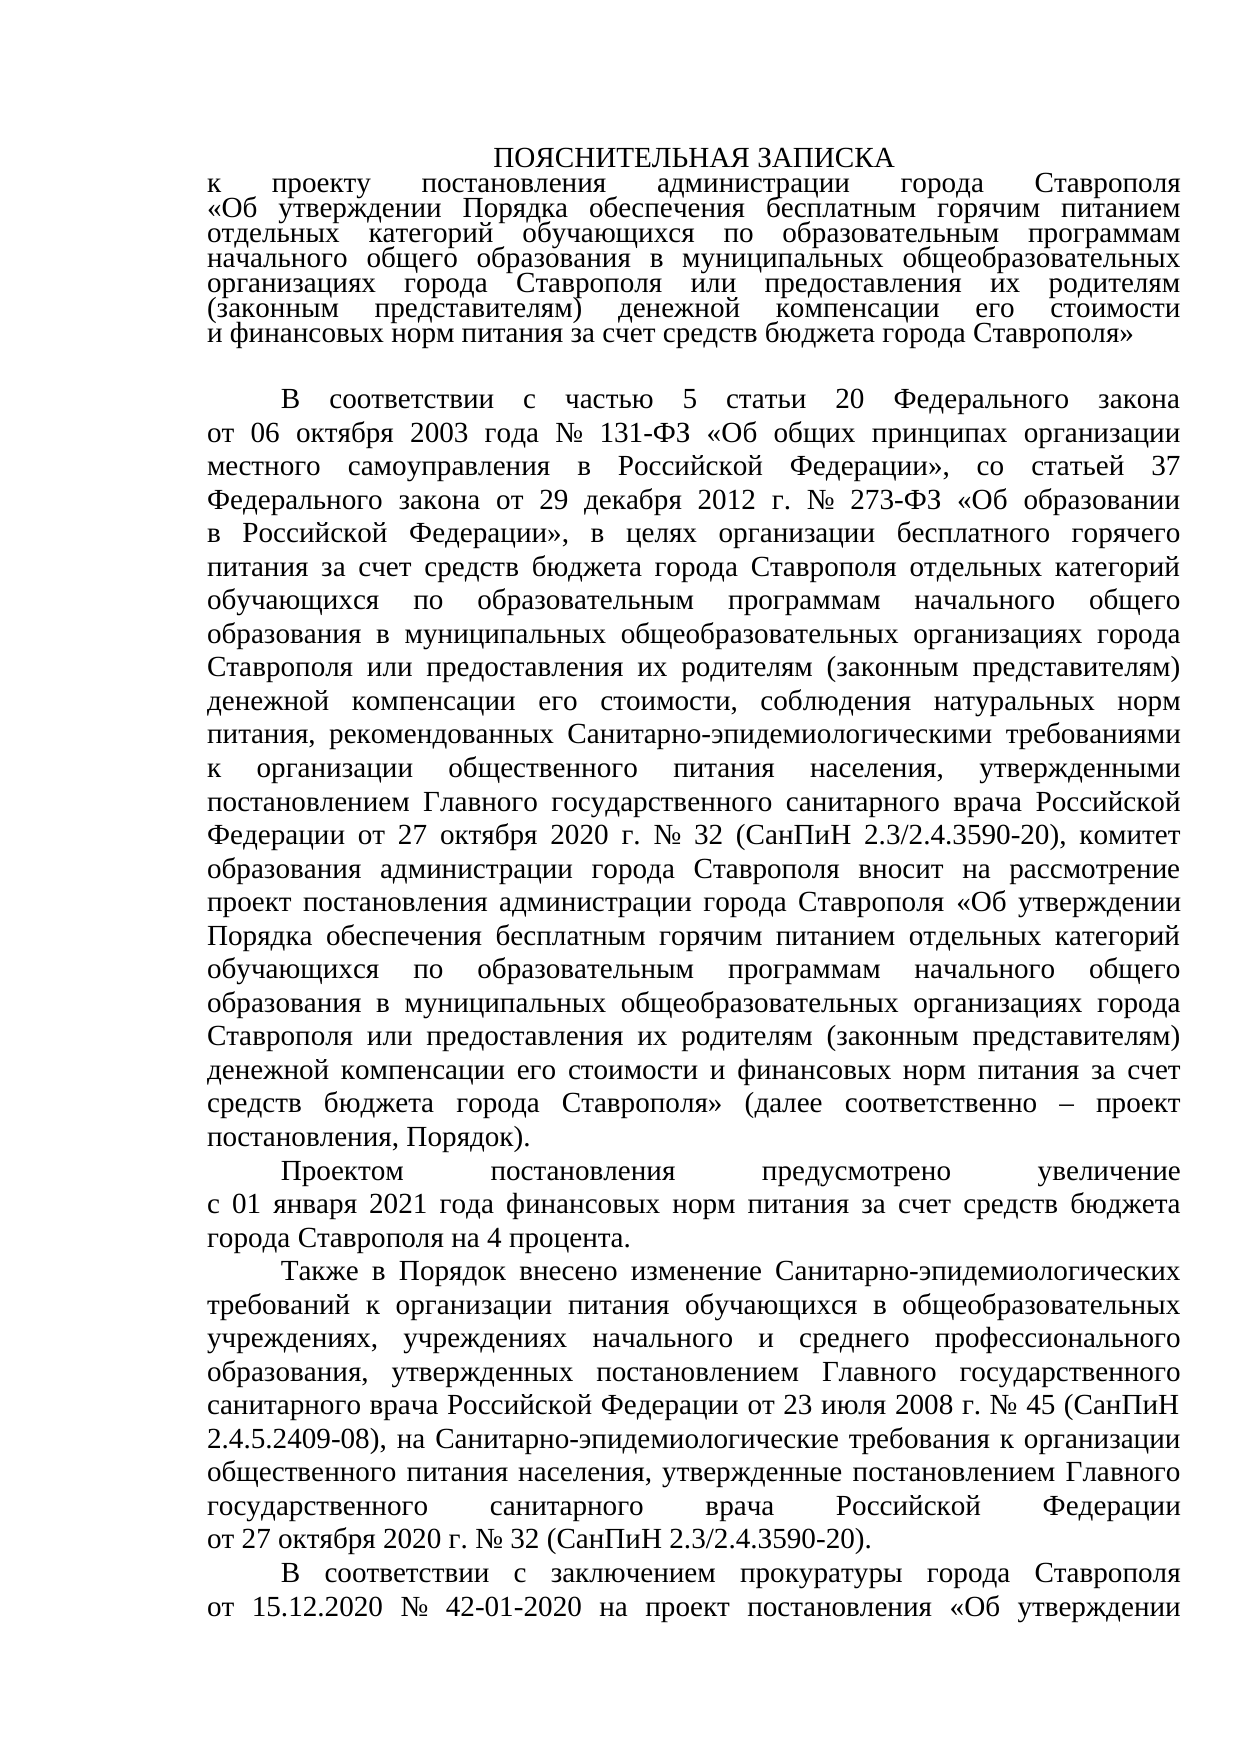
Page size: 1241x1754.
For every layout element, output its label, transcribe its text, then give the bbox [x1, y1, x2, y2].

text Проектом постановления предусмотрено увеличение с 01 января 2021 года финансовых норм питания за счет средств бюджета города Ставрополя на 4 процента. [207, 1153, 1181, 1253]
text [207, 1555, 1181, 1622]
text к проекту постановления администрации города Ставрополя «Об утверждении Порядка обеспечения бесплатным горячим питанием отдельных категорий обучающихся по образовательным программам начального общего образования в муниципальных общеобразовательных организациях города Ставрополя или предоставления их родителям (законным представителям) денежной компенсации его стоимости и финансовых норм питания за счет средств бюджета города Ставрополя» [207, 173, 1181, 348]
text В соответствии с частью 5 статьи 20 Федерального закона от 06 октября 2003 года № 131-ФЗ «Об общих принципах организации местного самоуправления в Российской Федерации», со статьей 37 Федерального закона от 29 декабря 2012 г. № 273-ФЗ «Об образовании в Российской Федерации», в целях организации бесплатного горячего питания за счет средств бюджета города Ставрополя отдельных категорий обучающихся по образовательным программам начального общего образования в муниципальных общеобразовательных организациях города Ставрополя или предоставления их родителям (законным представителям) денежной компенсации его стоимости, соблюдения натуральных норм питания, рекомендованных Санитарно-эпидемиологическими требованиями к организации общественного питания населения, утвержденными постановлением Главного государственного санитарного врача Российской Федерации от 27 октября 2020 г. № 32 (СанПиН 2.3/2.4.3590-20), комитет образования администрации города Ставрополя вносит на рассмотрение проект постановления администрации города Ставрополя «Об утверждении Порядка обеспечения бесплатным горячим питанием отдельных категорий обучающихся по образовательным программам начального общего образования в муниципальных общеобразовательных организациях города Ставрополя или предоставления их родителям (законным представителям) денежной компенсации его стоимости и финансовых норм питания за счет средств бюджета города Ставрополя» (далее соответственно – проект постановления, Порядок). [207, 381, 1181, 1153]
text Также в Порядок внесено изменение Санитарно-эпидемиологических требований к организации питания обучающихся в общеобразовательных учреждениях, учреждениях начального и среднего профессионального образования, утвержденных постановлением Главного государственного санитарного врача Российской Федерации от 23 июля 2008 г. № 45 (СанПиН 2.4.5.2409-08), на Санитарно-эпидемиологические требования к организации общественного питания населения, утвержденные постановлением Главного государственного санитарного врача Российской Федерации от 27 октября 2020 г. № 32 (СанПиН 2.3/2.4.3590-20). [207, 1253, 1181, 1555]
text ПОЯСНИТЕЛЬНАЯ ЗАПИСКА [207, 148, 1181, 173]
